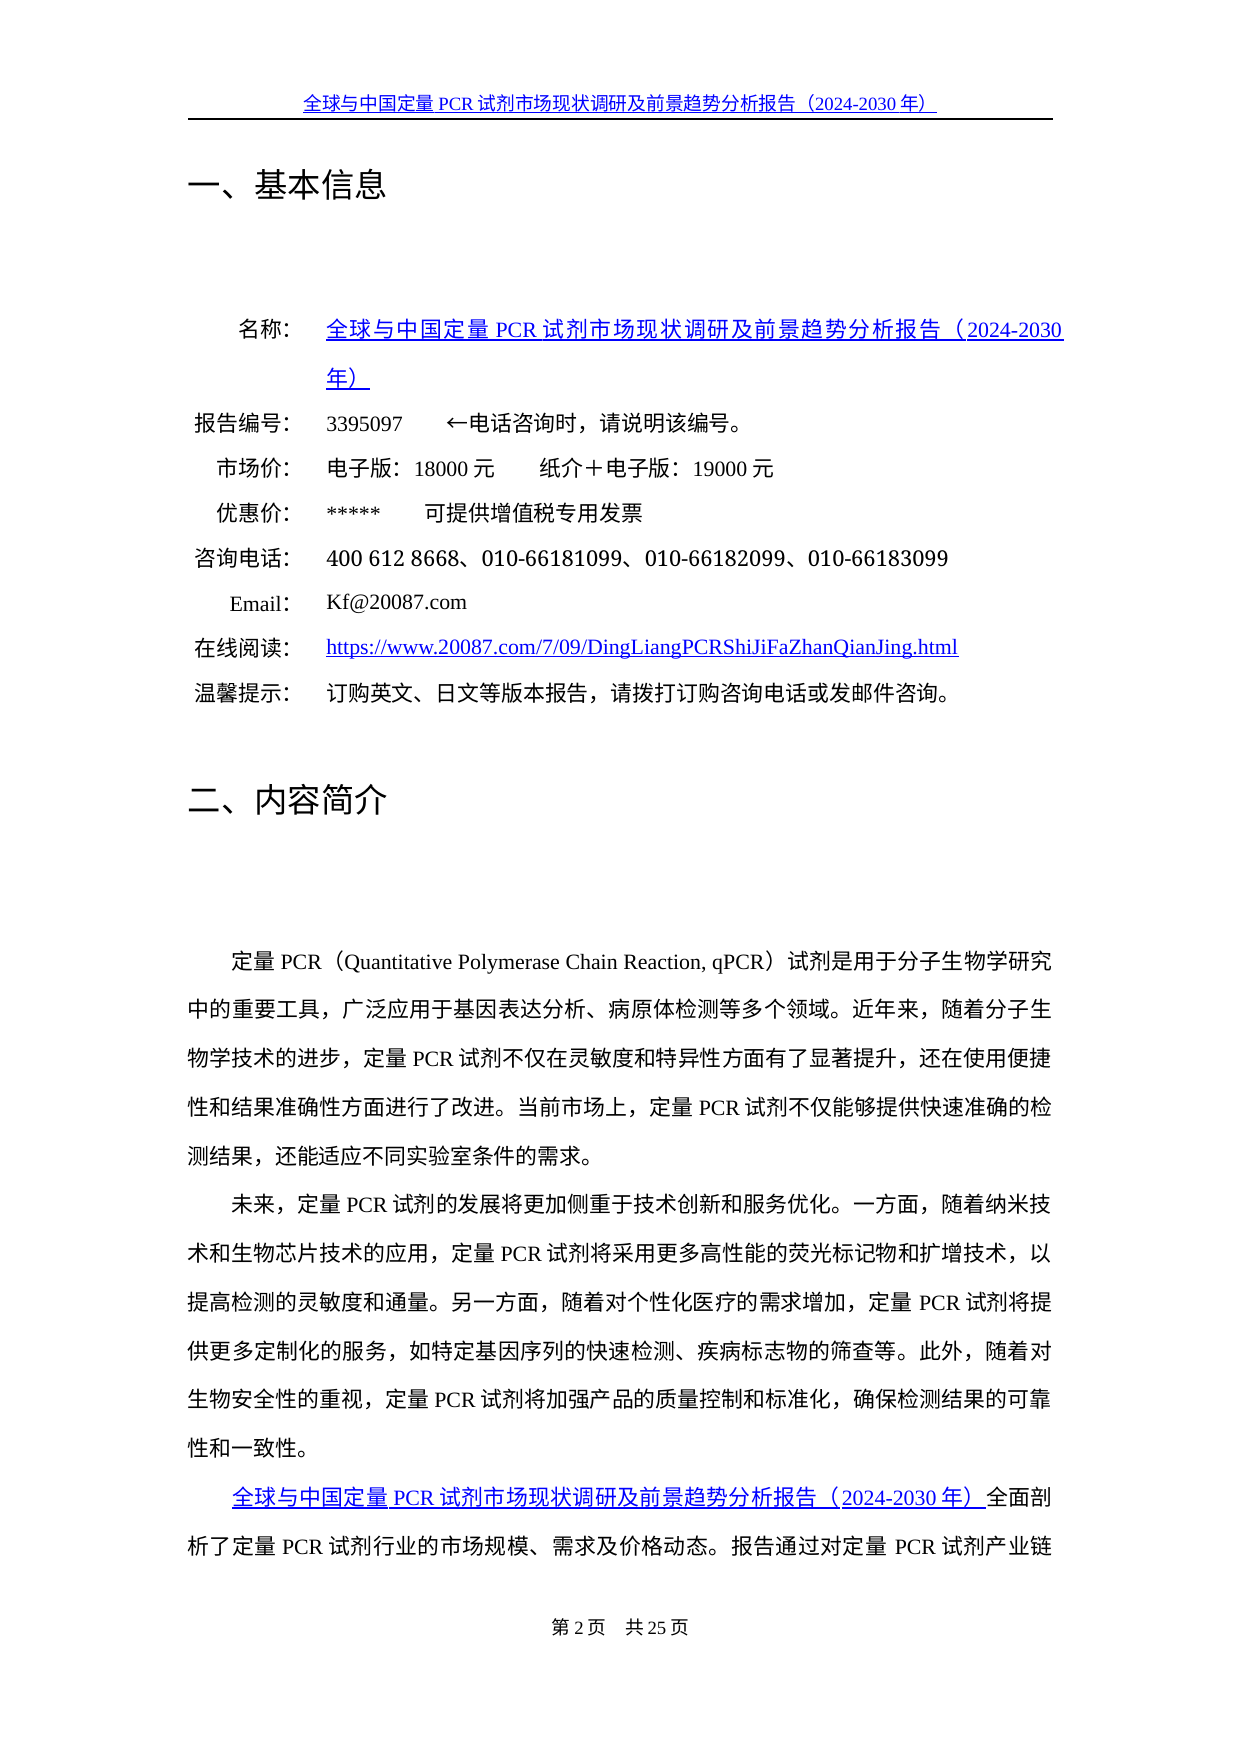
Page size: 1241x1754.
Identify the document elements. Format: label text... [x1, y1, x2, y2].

table_cell [315, 630, 1073, 675]
title 一、基本信息 [187, 150, 1053, 215]
table_cell 优惠价： [167, 495, 315, 540]
table_cell 400 612 8668、010-66181099、010-66182099、010-66183099 [315, 540, 1073, 585]
table_cell 咨询电话： [167, 540, 315, 585]
table_header 全球与中国定量PCR试剂市场现状调研及前景趋势分析报告（2024-2030年） [315, 312, 1073, 405]
table_cell ***** 可提供增值税专用发票 [315, 495, 1073, 540]
table_header 名称： [167, 312, 315, 405]
table_cell Email： [167, 585, 315, 630]
table_cell 温馨提示： [167, 675, 315, 720]
table_cell 市场价： [167, 450, 315, 495]
table_cell 订购英文、日文等版本报告，请拨打订购咨询电话或发邮件咨询。 [315, 675, 1073, 720]
table_cell Kf@20087.com [315, 585, 1073, 630]
table_cell 报告编号： [167, 405, 315, 450]
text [187, 943, 1053, 1561]
table_cell 在线阅读： [167, 630, 315, 675]
table_cell 电子版：18000 元 纸介＋电子版：19000 元 [315, 450, 1073, 495]
table_cell 3395097 ←电话咨询时，请说明该编号。 [315, 405, 1073, 450]
title 二、内容简介 [187, 766, 1053, 831]
